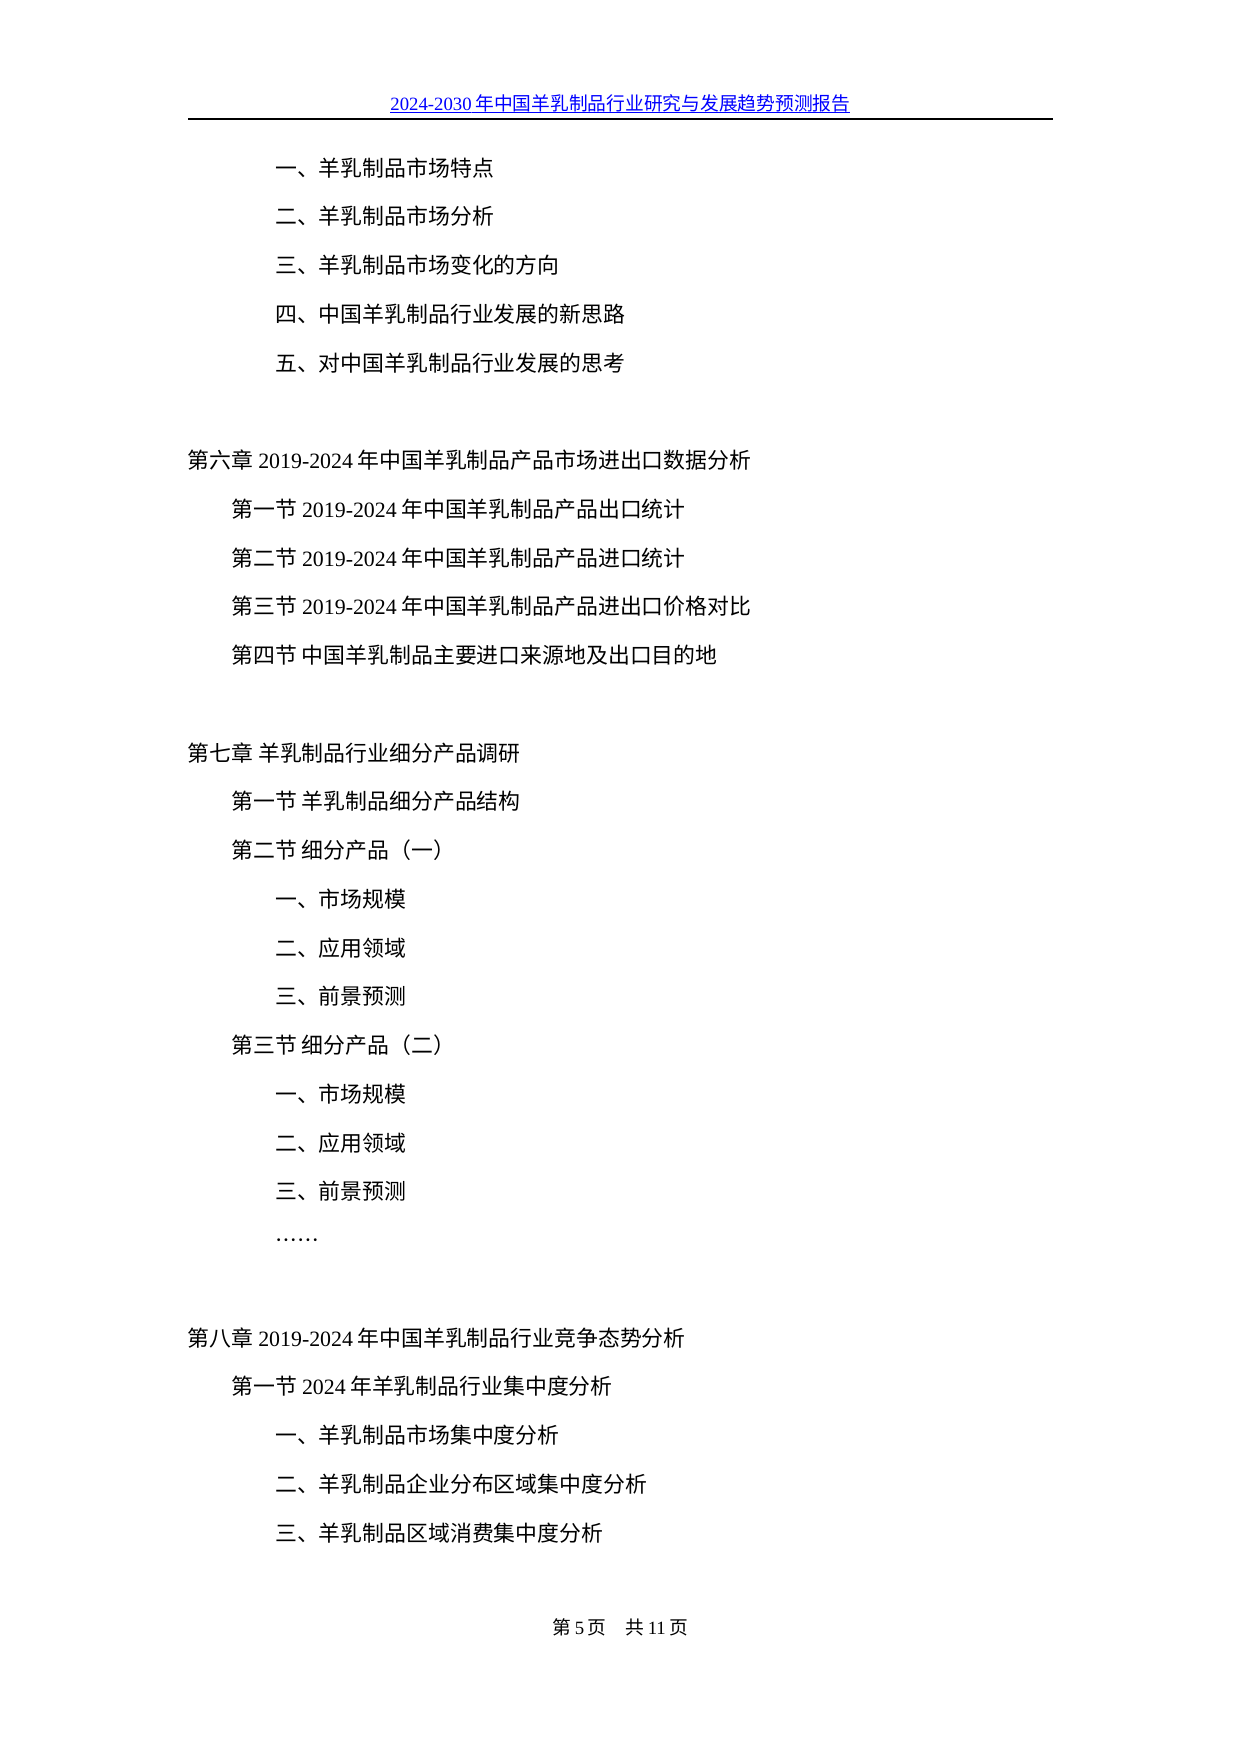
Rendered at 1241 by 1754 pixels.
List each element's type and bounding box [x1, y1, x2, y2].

text [187, 150, 1053, 1548]
